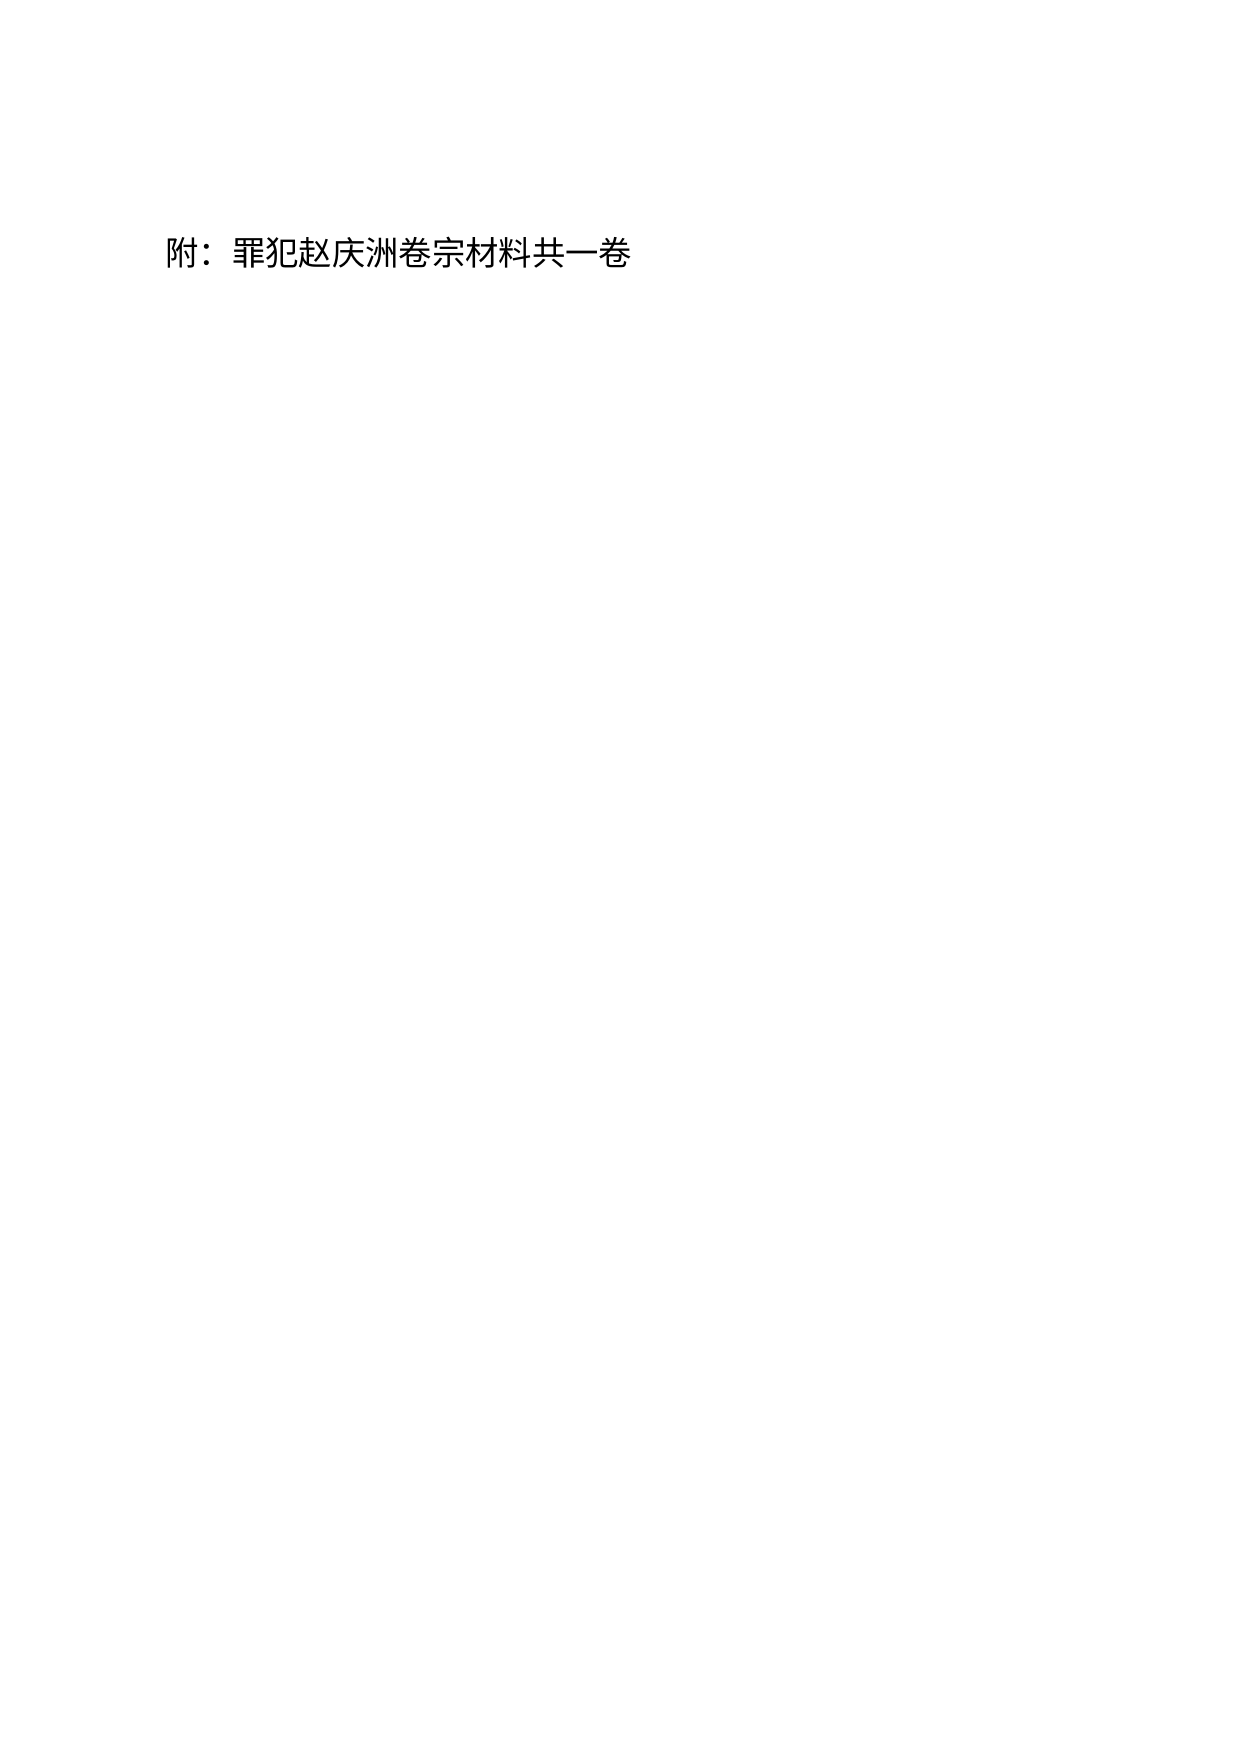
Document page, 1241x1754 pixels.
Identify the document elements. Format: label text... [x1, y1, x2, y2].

text 附：罪犯赵庆洲卷宗材料共一卷 [165, 218, 1087, 277]
